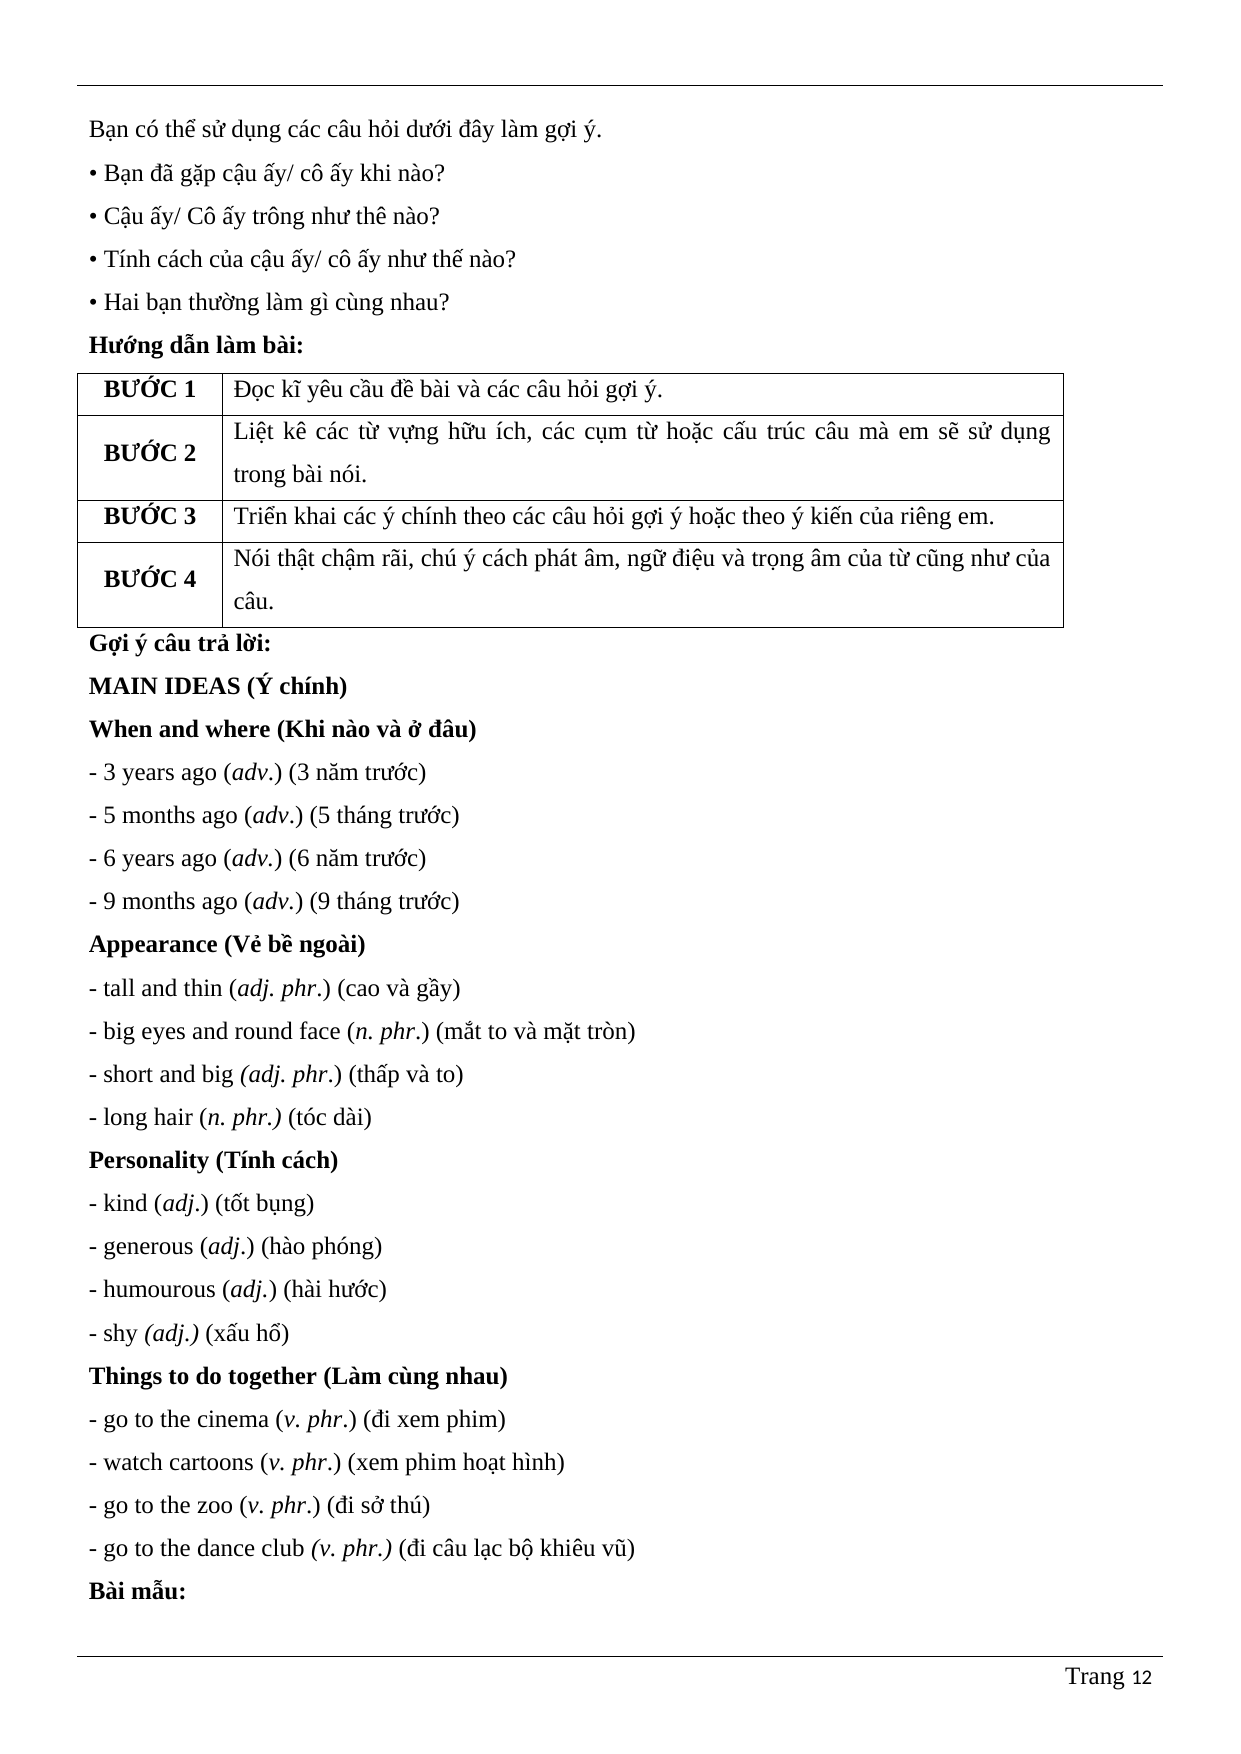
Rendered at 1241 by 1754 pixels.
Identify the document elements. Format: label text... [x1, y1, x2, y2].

text - watch cartoons (v. phr.) (xem phim hoạt hình) [88, 1447, 1152, 1476]
table_cell BƯỚC 3 [78, 501, 222, 542]
table_cell Triển khai các ý chính theo các câu hỏi gợi ý hoặc theo ý kiến của riêng em. [223, 501, 1063, 542]
text • Tính cách của cậu ấy/ cô ấy như thế nào? [88, 244, 1152, 273]
text - 3 years ago (adv.) (3 năm trước) [88, 757, 1152, 786]
text - go to the zoo (v. phr.) (đi sở thú) [88, 1490, 1152, 1519]
text • Hai bạn thường làm gì cùng nhau? [88, 287, 1152, 316]
text - tall and thin (adj. phr.) (cao và gầy) [88, 973, 1152, 1001]
text - short and big (adj. phr.) (thấp và to) [88, 1059, 1152, 1088]
text - 9 months ago (adv.) (9 tháng trước) [88, 886, 1152, 915]
text - 6 years ago (adv.) (6 năm trước) [88, 843, 1152, 872]
text - long hair (n. phr.) (tóc dài) [88, 1102, 1152, 1131]
text • Bạn đã gặp cậu ấy/ cô ấy khi nào? [88, 158, 1152, 186]
text Bạn có thể sử dụng các câu hỏi dưới đây làm gợi ý. [88, 114, 1152, 143]
table_header BƯỚC 1 [78, 374, 222, 415]
text Gợi ý câu trả lời: [88, 628, 1152, 656]
text - generous (adj.) (hào phóng) [88, 1231, 1152, 1260]
text When and where (Khi nào và ở đâu) [88, 714, 1152, 743]
table_cell Liệt kê các từ vựng hữu ích, các cụm từ hoặc cấu trúc câu mà em sẽ sử dụng trong bài nói. [223, 416, 1063, 500]
text - go to the dance club (v. phr.) (đi câu lạc bộ khiêu vũ) [88, 1533, 1152, 1562]
table_cell Nói thật chậm rãi, chú ý cách phát âm, ngữ điệu và trọng âm của từ cũng như của câu. [223, 543, 1063, 627]
text Appearance (Vẻ bề ngoài) [88, 929, 1152, 958]
text MAIN IDEAS (Ý chính) [88, 671, 1152, 699]
text - humourous (adj.) (hài hước) [88, 1274, 1152, 1303]
text - kind (adj.) (tốt bụng) [88, 1188, 1152, 1217]
table_cell BƯỚC 2 [78, 416, 222, 500]
text - big eyes and round face (n. phr.) (mắt to và mặt tròn) [88, 1016, 1152, 1044]
text - 5 months ago (adv.) (5 tháng trước) [88, 800, 1152, 829]
text - go to the cinema (v. phr.) (đi xem phim) [88, 1404, 1152, 1433]
text Personality (Tính cách) [88, 1145, 1152, 1174]
text Bài mẫu: [88, 1576, 1152, 1605]
table_cell BƯỚC 4 [78, 543, 222, 627]
text • Cậu ấy/ Cô ấy trông như thê nào? [88, 201, 1152, 229]
text Things to do together (Làm cùng nhau) [88, 1361, 1152, 1389]
text Hướng dẫn làm bài: [88, 330, 1152, 359]
text - shy (adj.) (xấu hổ) [88, 1318, 1152, 1346]
table_header Đọc kĩ yêu cầu đề bài và các câu hỏi gợi ý. [223, 374, 1063, 415]
